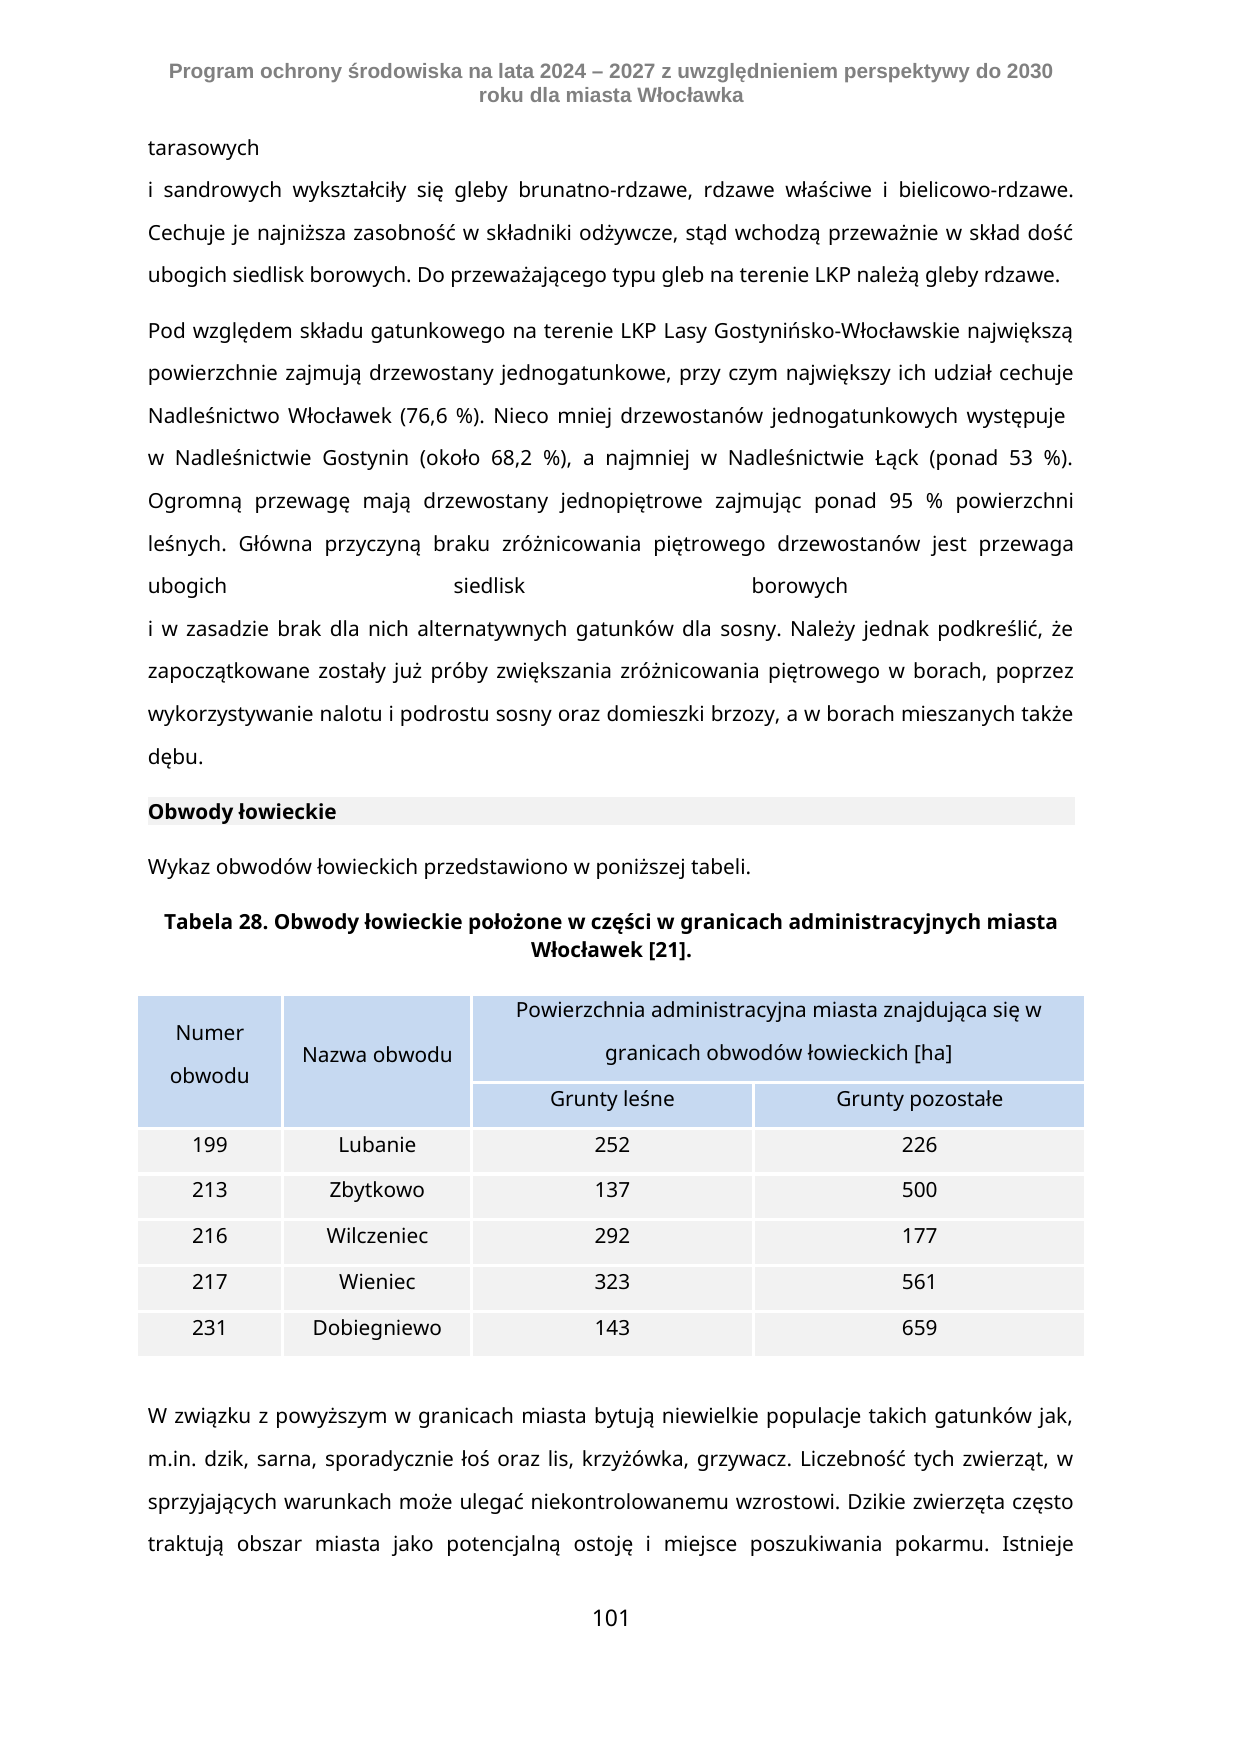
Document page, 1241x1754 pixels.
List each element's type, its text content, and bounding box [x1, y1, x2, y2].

table_cell Grunty pozostałe [755, 1084, 1084, 1127]
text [148, 133, 1075, 289]
table_cell 659 [755, 1313, 1084, 1356]
table_cell Dobiegniewo [284, 1313, 470, 1356]
table_cell 252 [473, 1130, 752, 1172]
table_cell Zbytkowo [284, 1176, 470, 1218]
table_cell Wieniec [284, 1267, 470, 1310]
table_cell 217 [138, 1267, 281, 1310]
text Obwody łowieckie [148, 797, 1075, 825]
table_cell 561 [755, 1267, 1084, 1310]
text Wykaz obwodów łowieckich przedstawiono w poniższej tabeli. [148, 852, 1075, 880]
text Tabela 28. Obwody łowieckie położone w części w granicach administracyjnych miasta Włocławek [21]. [148, 907, 1075, 964]
table_cell 213 [138, 1176, 281, 1218]
table_cell 199 [138, 1130, 281, 1172]
table_cell 500 [755, 1176, 1084, 1218]
table_header Nazwa obwodu [284, 996, 470, 1127]
table_cell Grunty leśne [473, 1084, 752, 1127]
table_cell 137 [473, 1176, 752, 1218]
table_cell 216 [138, 1221, 281, 1264]
table_cell 177 [755, 1221, 1084, 1264]
table_cell 292 [473, 1221, 752, 1264]
table_cell 226 [755, 1130, 1084, 1172]
table_header Numer obwodu [138, 996, 281, 1127]
table_cell 323 [473, 1267, 752, 1310]
table_cell Wilczeniec [284, 1221, 470, 1264]
table_cell Lubanie [284, 1130, 470, 1172]
table_header Powierzchnia administracyjna miasta znajdująca się w granicach obwodów łowieckich [ha] [473, 996, 1084, 1081]
table_cell 143 [473, 1313, 752, 1356]
table_cell 231 [138, 1313, 281, 1356]
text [148, 1402, 1075, 1558]
text Pod względem składu gatunkowego na terenie LKP Lasy Gostynińsko-Włocławskie największą powierzchnie zajmują drzewostany jednogatunkowe, przy czym największy ich udział cechuje Nadleśnictwo Włocławek (76,6 %). Nieco mniej drzewostanów jednogatunkowych występuje w Nadleśnictwie Gostynin (około 68,2 %), a najmniej w Nadleśnictwie Łąck (ponad 53 %). Ogromną przewagę mają drzewostany jednopiętrowe zajmując ponad 95 % powierzchni leśnych. Główna przyczyną braku zróżnicowania piętrowego drzewostanów jest przewaga ubogich siedlisk borowych i w zasadzie brak dla nich alternatywnych gatunków dla sosny. Należy jednak podkreślić, że zapoczątkowane zostały już próby zwiększania zróżnicowania piętrowego w borach, poprzez wykorzystywanie nalotu i podrostu sosny oraz domieszki brzozy, a w borach mieszanych także dębu. [148, 316, 1075, 770]
